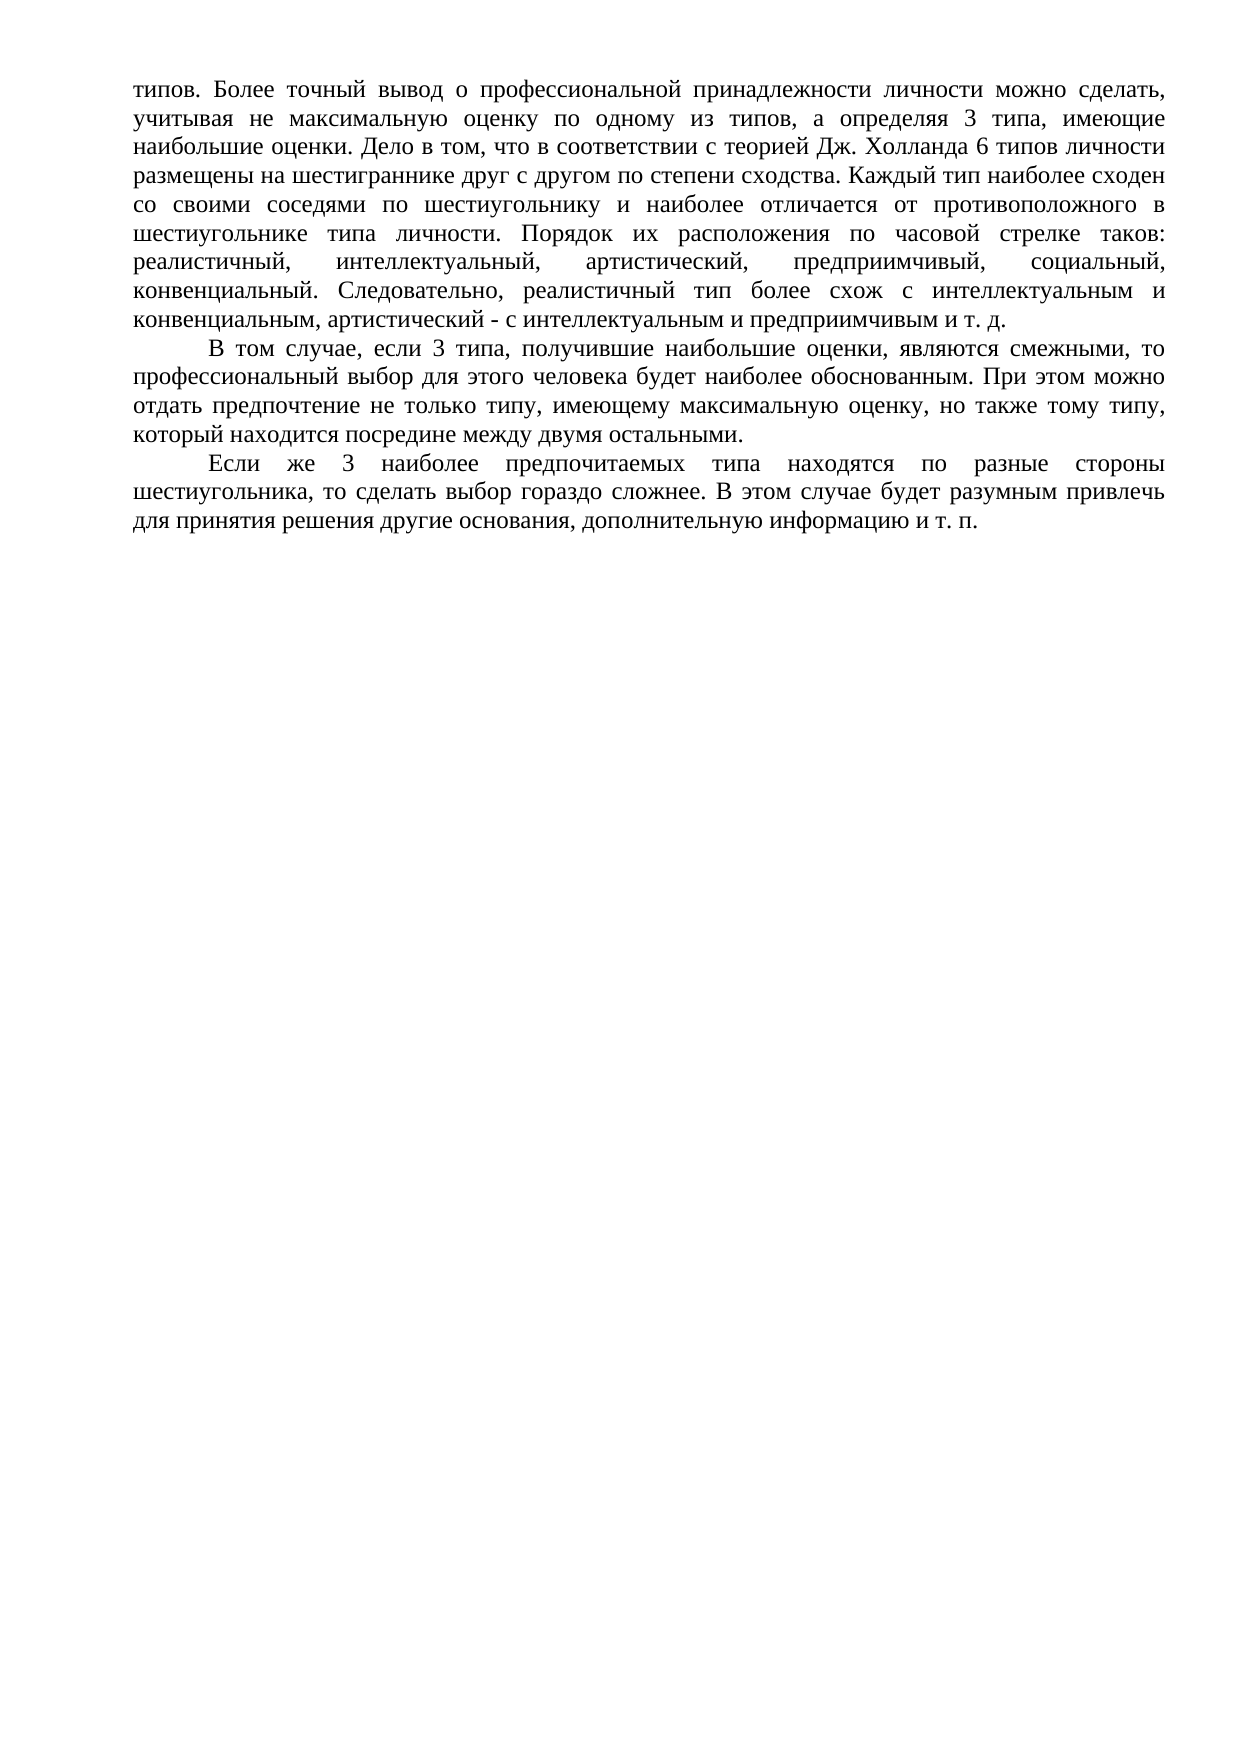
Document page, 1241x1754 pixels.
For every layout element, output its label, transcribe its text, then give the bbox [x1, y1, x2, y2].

text Если же 3 наиболее предпочитаемых типа находятся по разные стороны шестиугольника, то сделать выбор гораздо сложнее. В этом случае будет разумным привлечь для принятия решения другие основания, дополнительную информацию и т. п. [133, 448, 1167, 534]
text В том случае, если 3 типа, получившие наибольшие оценки, являются смежными, то профессиональный выбор для этого человека будет наиболее обоснованным. При этом можно отдать предпочтение не только типу, имеющему максимальную оценку, но также тому типу, который находится посредине между двумя остальными. [133, 333, 1167, 448]
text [133, 74, 1167, 333]
